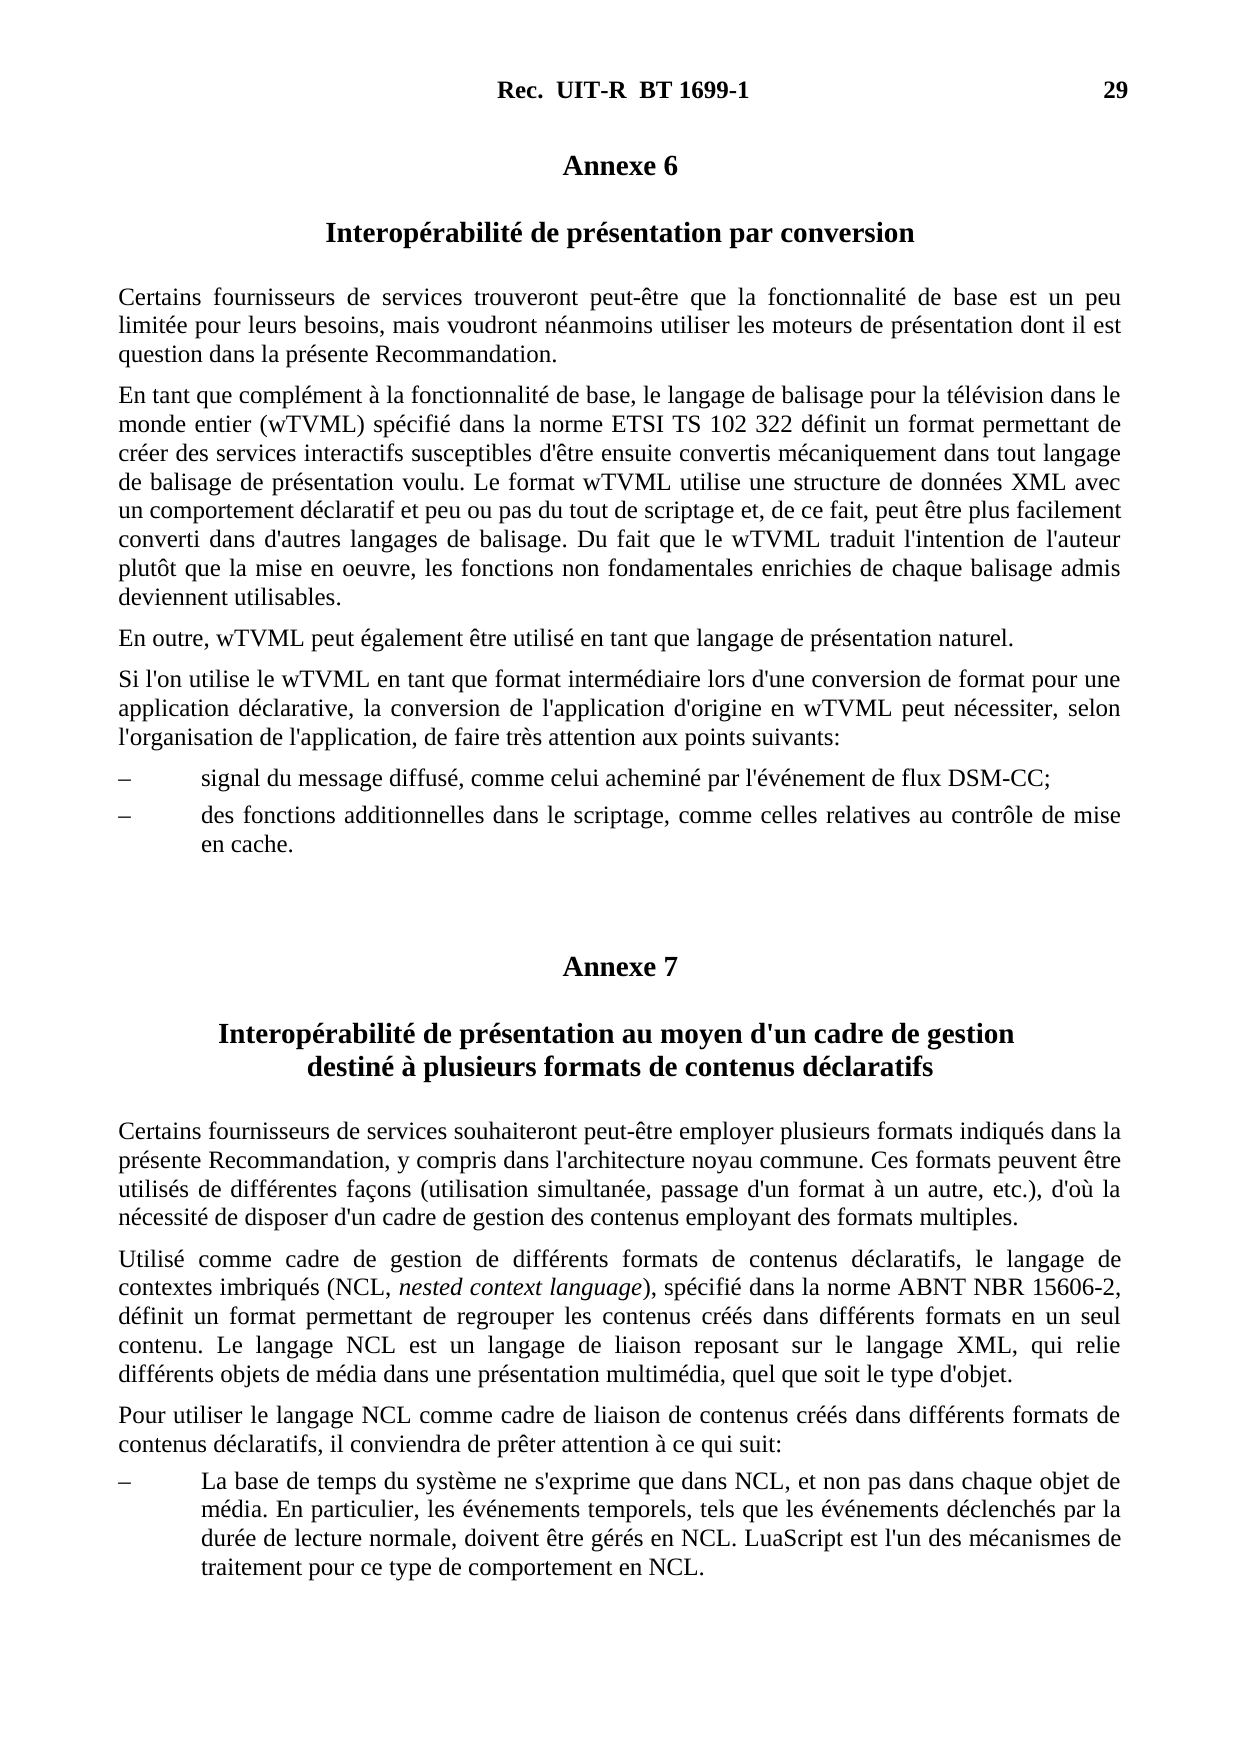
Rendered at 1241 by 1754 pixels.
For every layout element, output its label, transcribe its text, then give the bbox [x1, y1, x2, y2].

text En outre, wTVML peut également être utilisé en tant que langage de présentation naturel. [118, 623, 1122, 652]
title Annexe 6 Interopérabilité de présentation par conversion [118, 148, 1122, 248]
title Certains fournisseurs de services trouveront peut-être que la fonctionnalité de base est un peu limitée pour leurs besoins, mais voudront néanmoins utiliser les moteurs de présentation dont il est question dans la présente Recommandation. [118, 282, 1122, 368]
text Si l'on utilise le wTVML en tant que format intermédiaire lors d'une conversion de format pour une application déclarative, la conversion de l'application d'origine en wTVML peut nécessiter, selon l'organisation de l'application, de faire très attention aux points suivants: [118, 664, 1122, 750]
text – signal du message diffusé, comme celui acheminé par l'événement de flux DSM-CC; [118, 763, 1122, 792]
text Pour utiliser le langage NCL comme cadre de liaison de contenus créés dans différents formats de contenus déclaratifs, il conviendra de prêter attention à ce qui suit: [118, 1400, 1122, 1457]
text En tant que complément à la fonctionnalité de base, le langage de balisage pour la télévision dans le monde entier (wTVML) spécifié dans la norme ETSI TS 102 322 définit un format permettant de créer des services interactifs susceptibles d'être ensuite convertis mécaniquement dans tout langage de balisage de présentation voulu. Le format wTVML utilise une structure de données XML avec un comportement déclaratif et peu ou pas du tout de scriptage et, de ce fait, peut être plus facilement converti dans d'autres langages de balisage. Du fait que le wTVML traduit l'intention de l'auteur plutôt que la mise en oeuvre, les fonctions non fondamentales enrichies de chaque balisage admis deviennent utilisables. [118, 380, 1122, 610]
text – La base de temps du système ne s'exprime que dans NCL, et non pas dans chaque objet de média. En particulier, les événements temporels, tels que les événements déclenchés par la durée de lecture normale, doivent être gérés en NCL. LuaScript est l'un des mécanismes de traitement pour ce type de comportement en NCL. [118, 1466, 1122, 1581]
text – des fonctions additionnelles dans le scriptage, comme celles relatives au contrôle de mise en cache. [118, 800, 1122, 857]
title Certains fournisseurs de services souhaiteront peut-être employer plusieurs formats indiqués dans la présente Recommandation, y compris dans l'architecture noyau commune. Ces formats peuvent être utilisés de différentes façons (utilisation simultanée, passage d'un format à un autre, etc.), d'où la nécessité de disposer d'un cadre de gestion des contenus employant des formats multiples. [118, 1116, 1122, 1231]
text Utilisé comme cadre de gestion de différents formats de contenus déclaratifs, le langage de contextes imbriqués (NCL, nested context language), spécifié dans la norme ABNT NBR 15606-2, définit un format permettant de regrouper les contenus créés dans différents formats en un seul contenu. Le langage NCL est un langage de liaison reposant sur le langage XML, qui relie différents objets de média dans une présentation multimédia, quel que soit le type d'objet. [118, 1244, 1122, 1387]
title Annexe 7 Interopérabilité de présentation au moyen d'un cadre de gestion destiné à plusieurs formats de contenus déclaratifs [118, 949, 1122, 1083]
